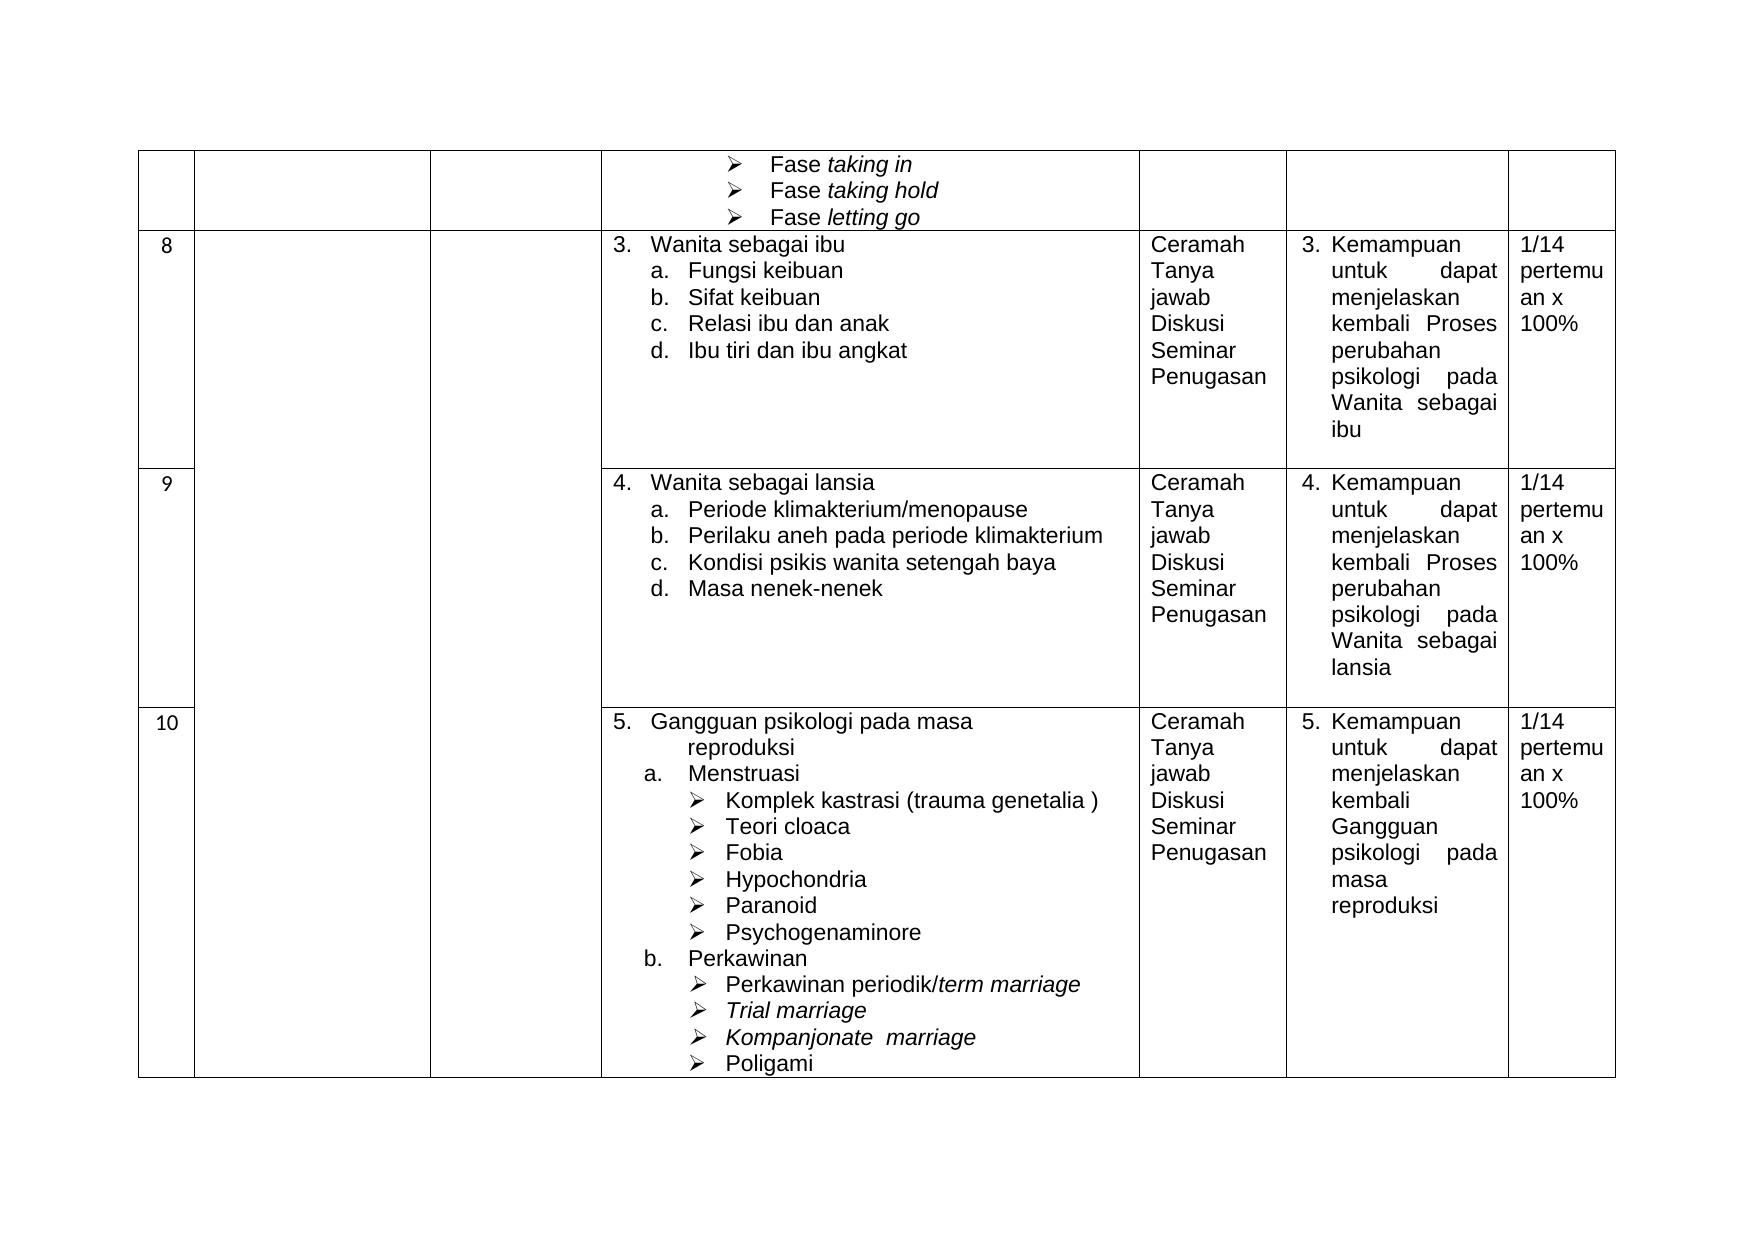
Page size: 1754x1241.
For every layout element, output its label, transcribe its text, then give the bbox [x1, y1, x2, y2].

table_cell [195, 231, 430, 1077]
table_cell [1287, 151, 1508, 230]
table_cell [431, 231, 601, 1077]
table_cell Wanita sebagai ibu Fungsi keibuan Sifat keibuan Relasi ibu dan anak Ibu tiri dan ibu angkat [602, 231, 1139, 468]
table_cell Ceramah Tanya jawab Diskusi Seminar Penugasan [1140, 469, 1286, 707]
table_cell Kemampuan untuk dapat menjelaskan kembali Proses perubahan psikologi pada Wanita sebagai lansia [1287, 469, 1508, 707]
table_cell 1/14 pertemuan x 100% [1509, 469, 1615, 707]
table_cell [1140, 708, 1286, 1077]
table_cell 1/14 pertemuan x 100% [1509, 231, 1615, 468]
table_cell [602, 151, 1139, 230]
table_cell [602, 708, 1139, 1077]
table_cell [1287, 708, 1508, 1077]
table_cell 7 [139, 151, 194, 230]
table_cell 10 [139, 708, 194, 1077]
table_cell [1509, 708, 1615, 1077]
table_cell 8 [139, 231, 194, 468]
table_cell Ceramah Tanya jawab Diskusi Seminar Penugasan [1140, 231, 1286, 468]
table_cell Kemampuan untuk dapat menjelaskan kembali Proses perubahan psikologi pada Wanita sebagai ibu [1287, 231, 1508, 468]
table_cell Wanita sebagai lansia Periode klimakterium/menopause Perilaku aneh pada periode klimakterium Kondisi psikis wanita setengah baya Masa nenek-nenek [602, 469, 1139, 707]
table_cell 9 [139, 469, 194, 707]
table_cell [1140, 151, 1286, 230]
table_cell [1509, 151, 1615, 230]
